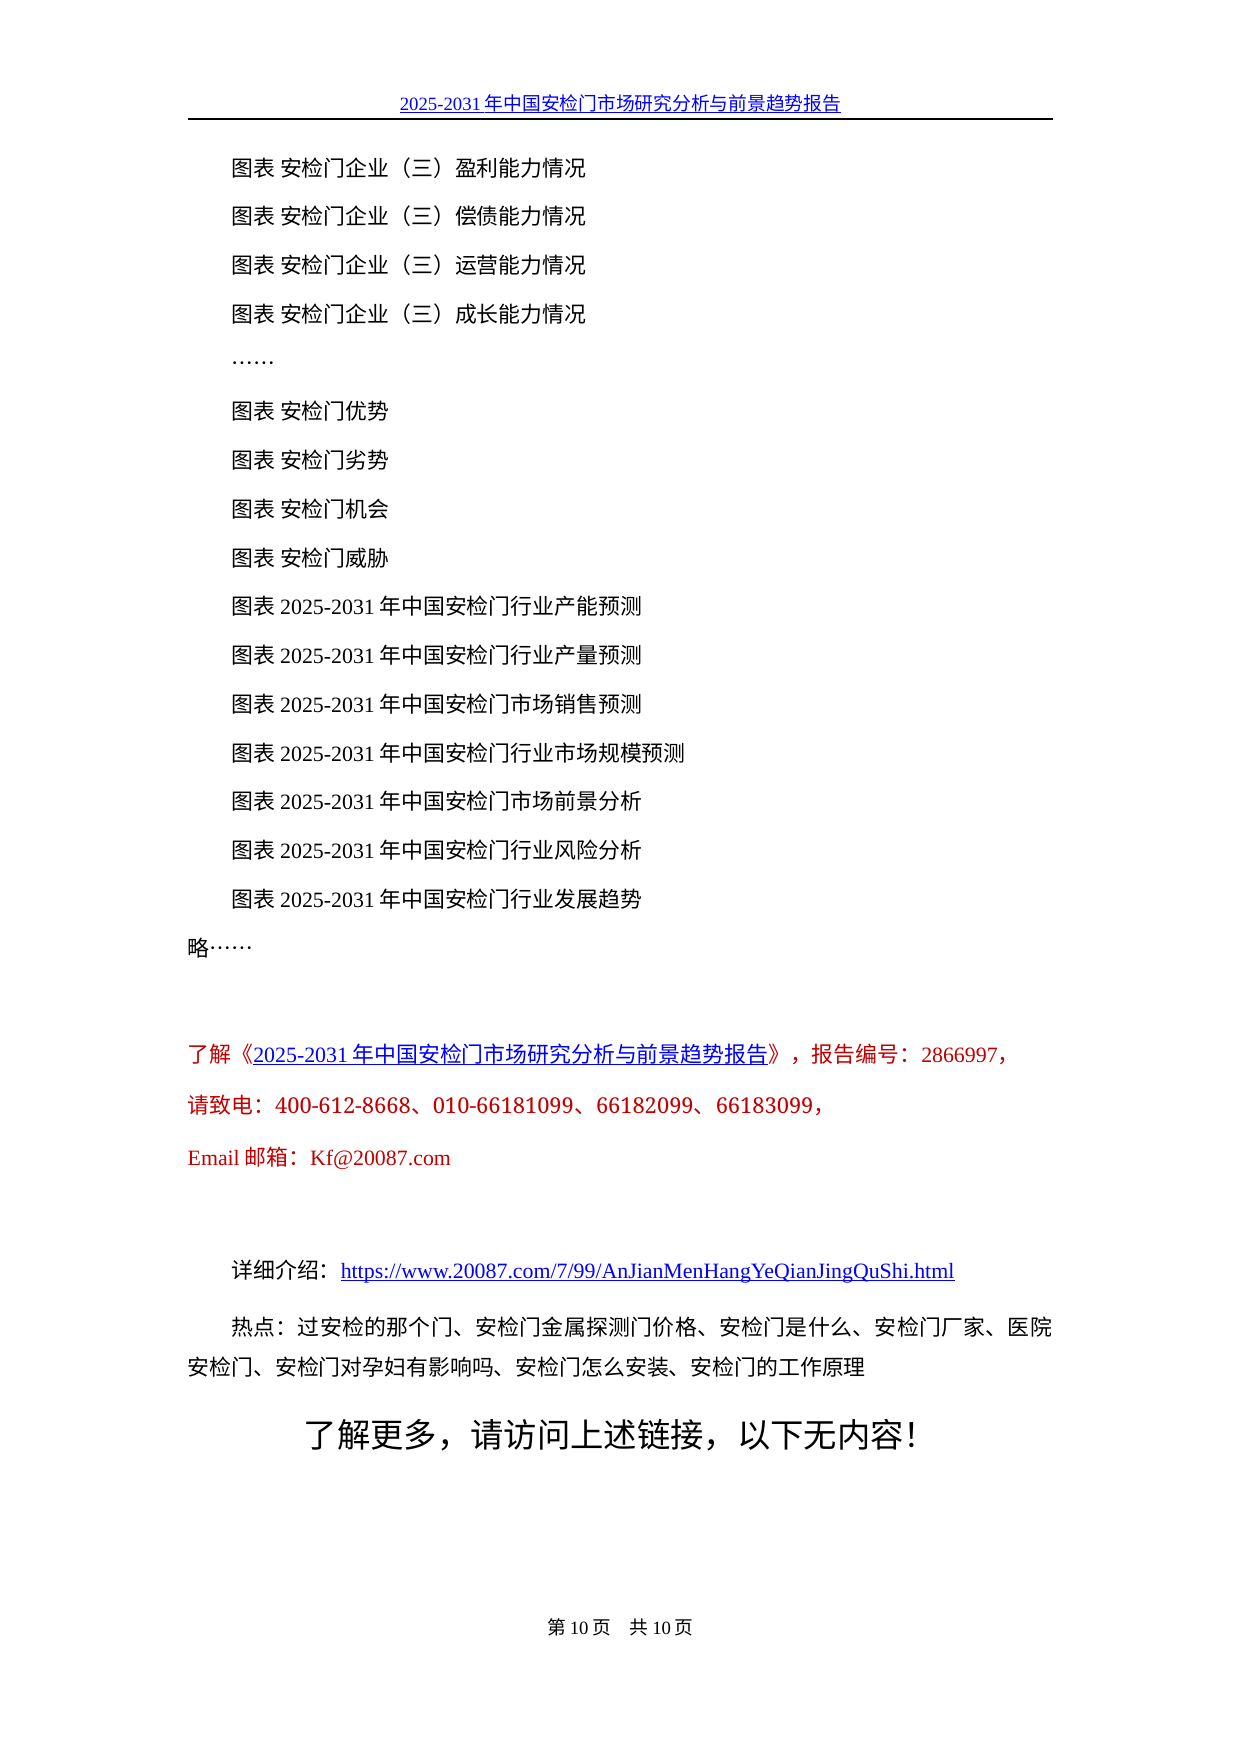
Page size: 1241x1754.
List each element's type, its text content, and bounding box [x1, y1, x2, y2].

text 详细介绍：https://www.20087.com/7/99/AnJianMenHangYeQianJingQuShi.html [187, 1253, 1053, 1285]
text 请致电：400-612-8668、010-66181099、66182099、66183099， [187, 1088, 1053, 1121]
title 了解更多，请访问上述链接，以下无内容！ [187, 1400, 1053, 1465]
text 了解《2025-2031年中国安检门市场研究分析与前景趋势报告》，报告编号：2866997， [187, 1037, 1053, 1069]
text 热点：过安检的那个门、安检门金属探测门价格、安检门是什么、安检门厂家、医院安检门、安检门对孕妇有影响吗、安检门怎么安装、安检门的工作原理 [187, 1309, 1053, 1382]
text Email邮箱：Kf@20087.com [187, 1140, 1053, 1172]
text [187, 150, 1053, 963]
